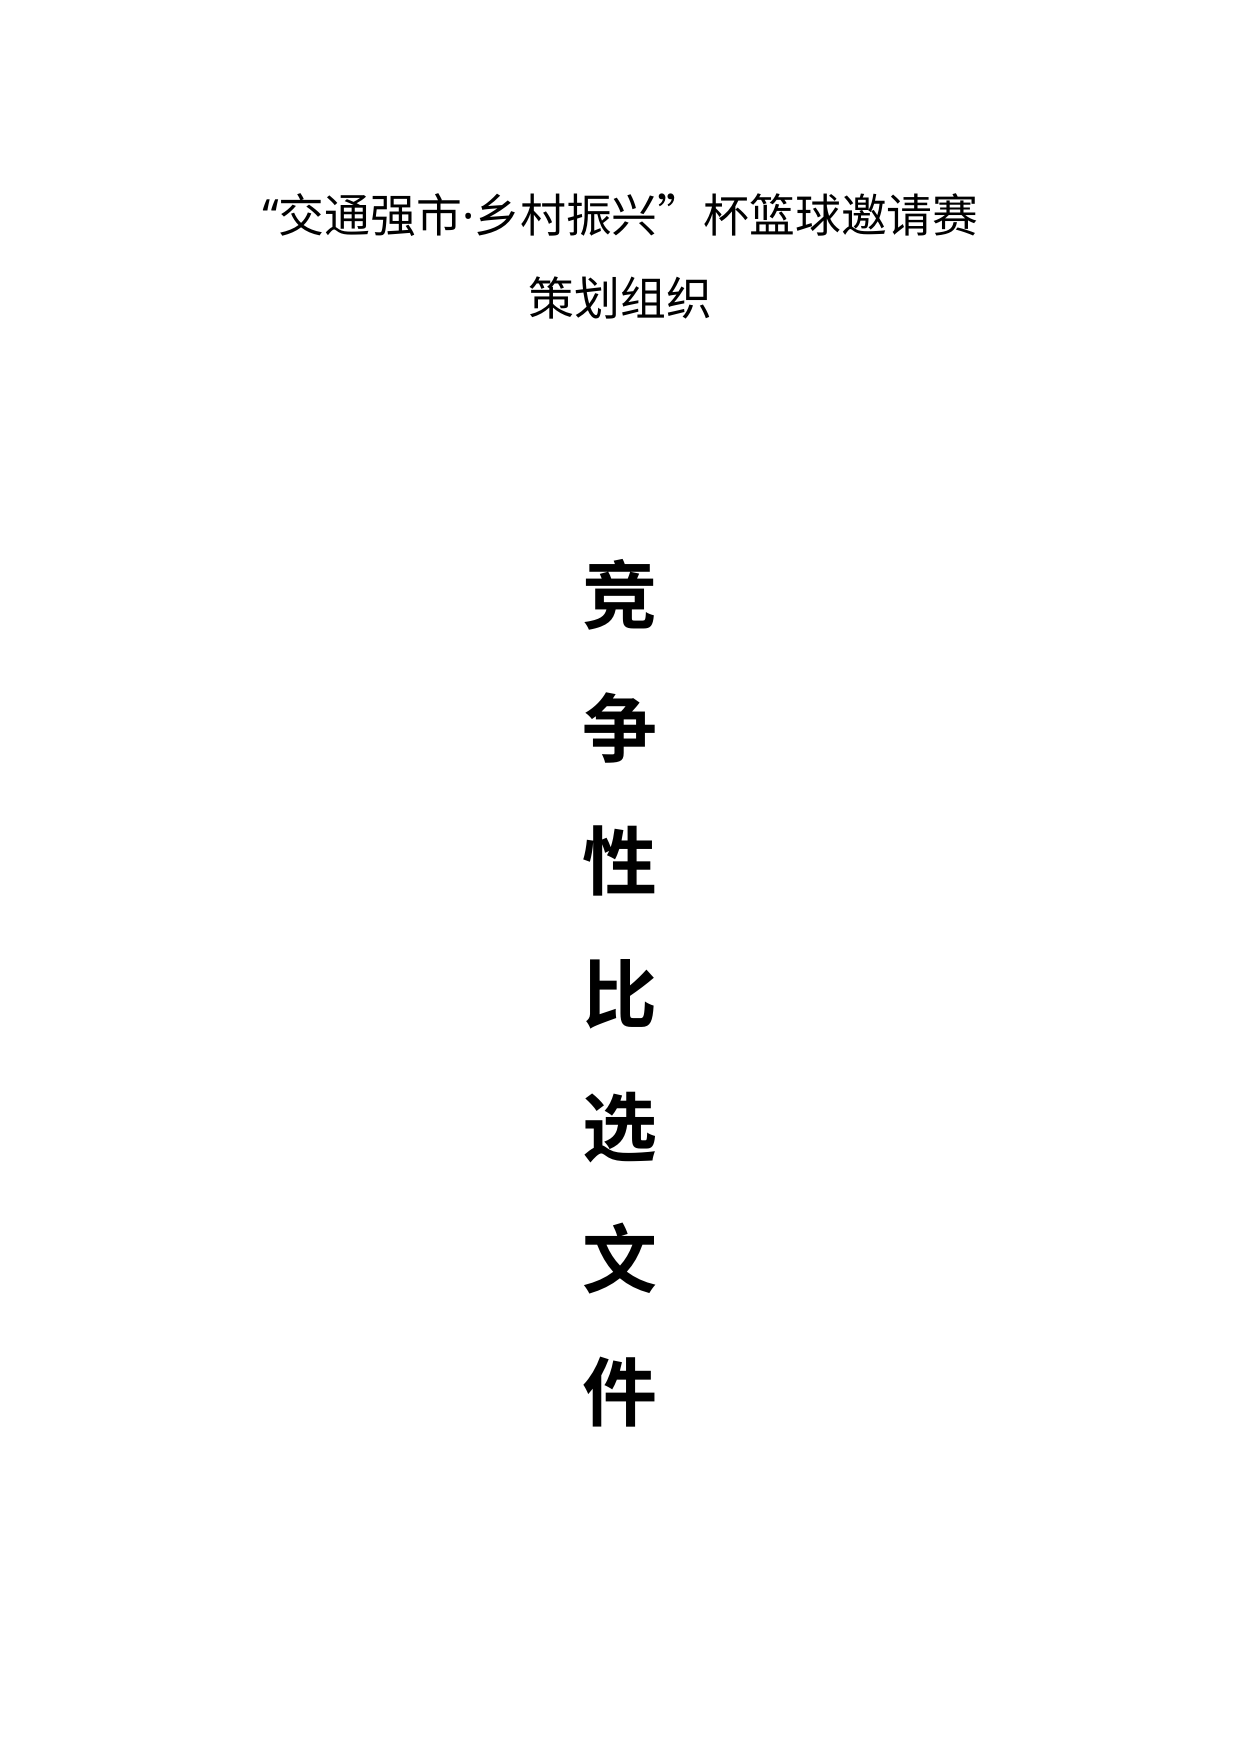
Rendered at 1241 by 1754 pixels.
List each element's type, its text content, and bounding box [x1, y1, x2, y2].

text 争 [188, 657, 1052, 790]
text 性 [188, 790, 1052, 923]
text 选 [188, 1056, 1052, 1189]
text 件 [188, 1322, 1052, 1455]
text 文 [188, 1189, 1052, 1322]
text “交通强市·乡村振兴”杯篮球邀请赛 [188, 162, 1052, 262]
text 竞 [188, 524, 1052, 657]
text 策划组织 [188, 262, 1052, 329]
text 比 [188, 923, 1052, 1056]
